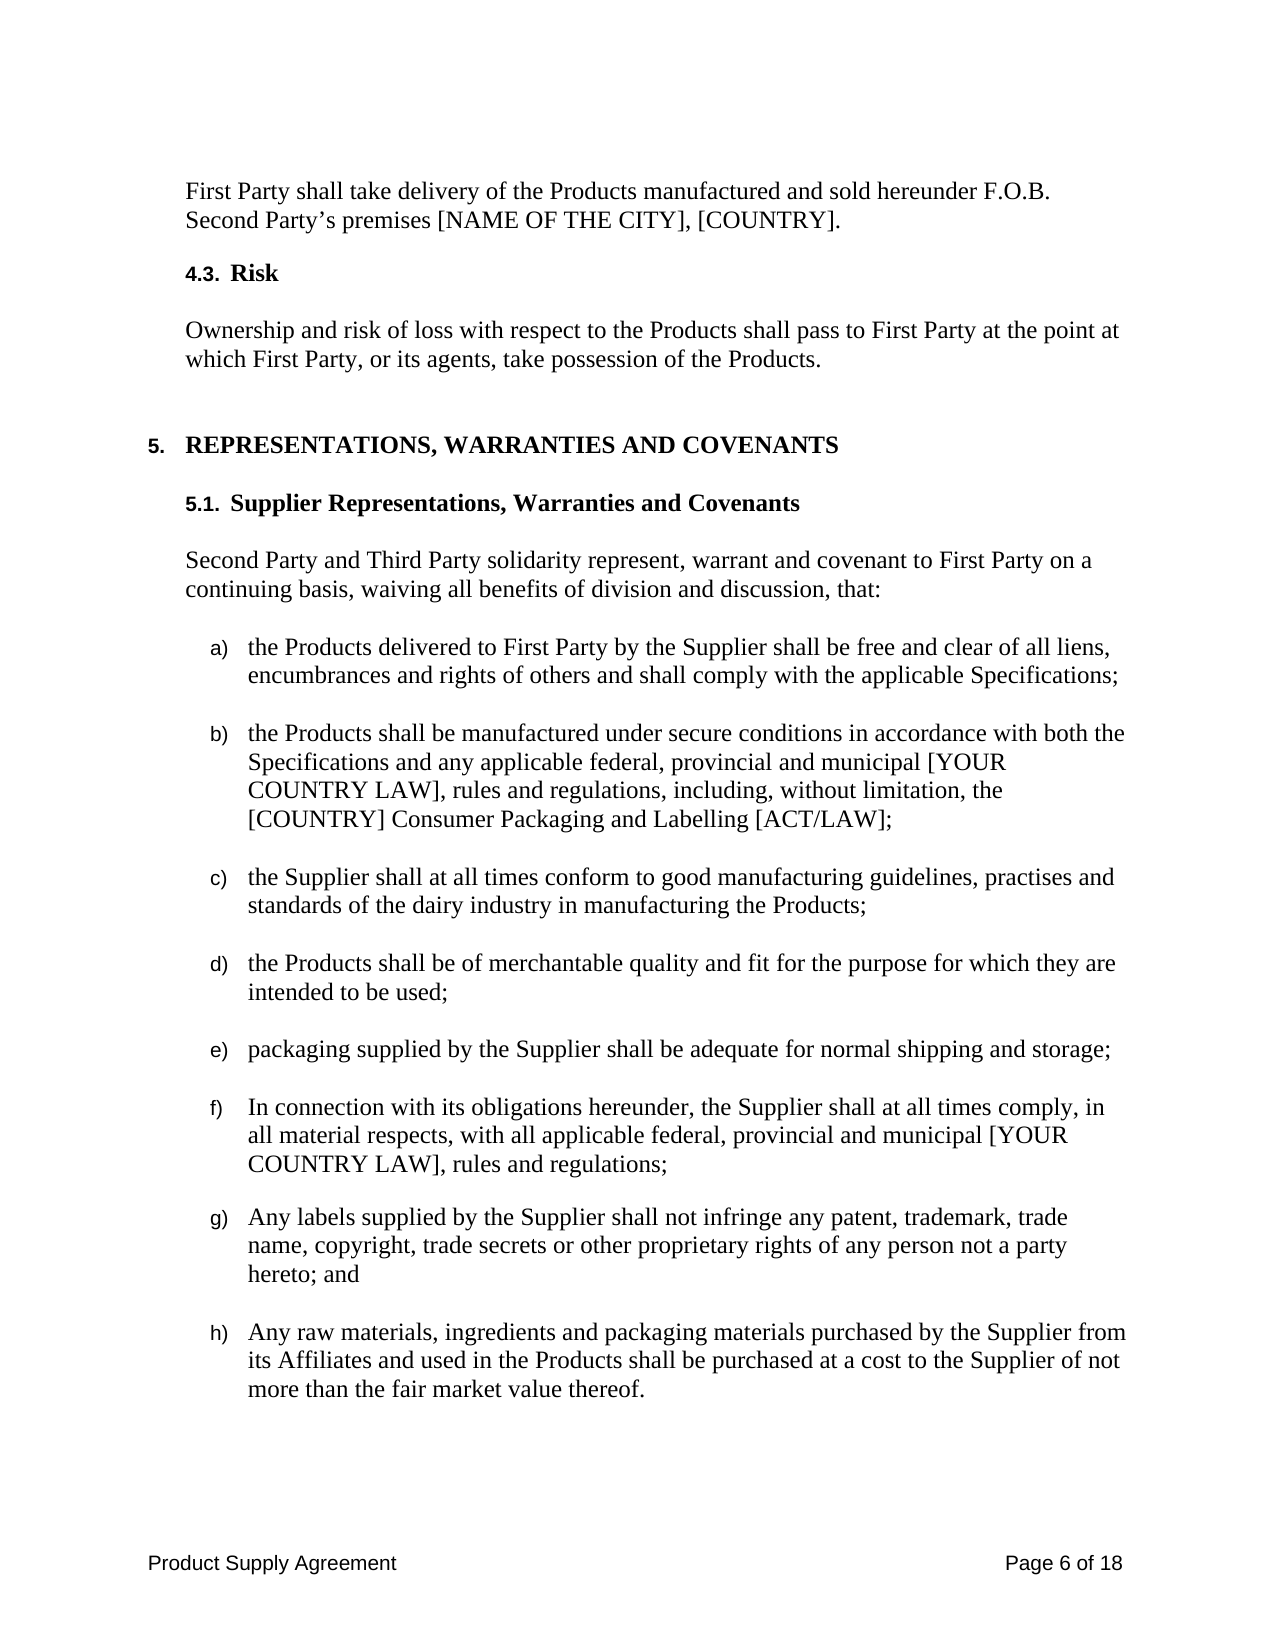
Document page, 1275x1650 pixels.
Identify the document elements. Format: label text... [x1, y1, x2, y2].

list Any labels supplied by the Supplier shall not infringe any patent, trademark, trade name, copyright, trade secrets or other proprietary rights of any person not a party hereto; and [210, 1202, 1127, 1288]
text First Party shall take delivery of the Products manufactured and sold hereunder F.O.B. Second Party’s premises [NAME OF THE CITY], [COUNTRY]. [185, 176, 1127, 234]
list Supplier Representations, Warranties and Covenants [185, 488, 1127, 517]
list the Products shall be manufactured under secure conditions in accordance with both the Specifications and any applicable federal, provincial and municipal [YOUR COUNTRY LAW], rules and regulations, including, without limitation, the [COUNTRY] Consumer Packaging and Labelling [ACT/LAW]; [210, 718, 1127, 833]
list REPRESENTATIONS, WARRANTIES AND COVENANTS [148, 430, 1127, 459]
list Any raw materials, ingredients and packaging materials purchased by the Supplier from its Affiliates and used in the Products shall be purchased at a cost to the Supplier of not more than the fair market value thereof. [210, 1317, 1127, 1403]
list packaging supplied by the Supplier shall be adequate for normal shipping and storage; [210, 1034, 1127, 1063]
text Second Party and Third Party solidarity represent, warrant and covenant to First Party on a continuing basis, waiving all benefits of division and discussion, that: [185, 545, 1127, 603]
list Risk [185, 258, 1127, 287]
list the Products shall be of merchantable quality and fit for the purpose for which they are intended to be used; [210, 948, 1127, 1005]
list the Products delivered to First Party by the Supplier shall be free and clear of all liens, encumbrances and rights of others and shall comply with the applicable Specifications; [210, 632, 1127, 689]
list In connection with its obligations hereunder, the Supplier shall at all times comply, in all material respects, with all applicable federal, provincial and municipal [YOUR COUNTRY LAW], rules and regulations; [210, 1092, 1127, 1178]
list the Supplier shall at all times conform to good manufacturing guidelines, practises and standards of the dairy industry in manufacturing the Products; [210, 862, 1127, 919]
text Ownership and risk of loss with respect to the Products shall pass to First Party at the point at which First Party, or its agents, take possession of the Products. [185, 315, 1127, 373]
